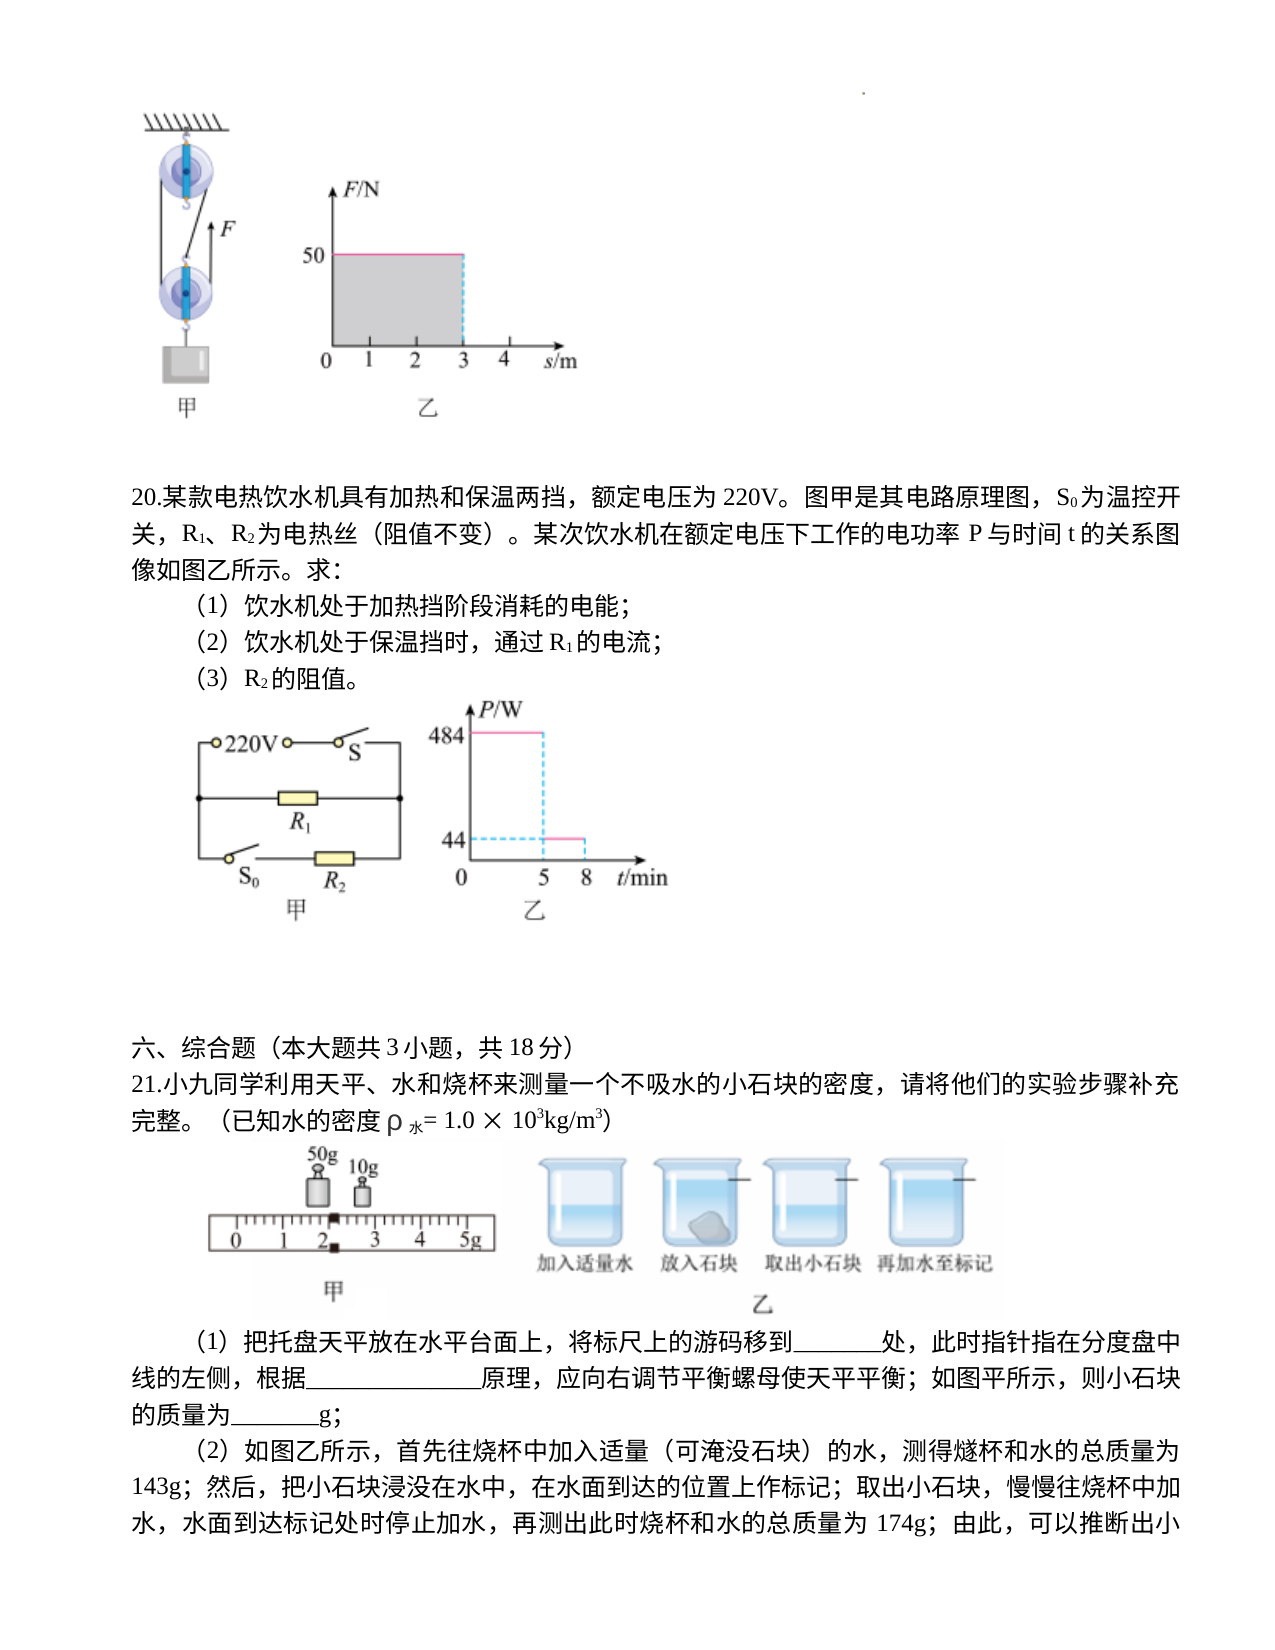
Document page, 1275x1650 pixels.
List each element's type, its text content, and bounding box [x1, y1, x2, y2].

text （2）饮水机处于保温挡时，通过R1的电流； [131, 623, 1181, 659]
picture [131, 102, 586, 428]
text 六、综合题（本大题共3小题，共18分） [131, 1029, 1181, 1065]
text 20.某款电热饮水机具有加热和保温两挡，额定电压为220V。图甲是其电路原理图，S0为温控开关，R1、R2为电热丝（阻值不变）。某次饮水机在额定电压下工作的电功率P与时间t的关系图像如图乙所示。求： [131, 478, 1181, 587]
text （3）R2的阻值。 [131, 659, 1181, 695]
picture [181, 695, 683, 928]
text 21.小九同学利用天平、水和烧杯来测量一个不吸水的小石块的密度，请将他们的实验步骤补充完整。（已知水的密度ρ水= 1.0 × 103kg/m3） [131, 1065, 1181, 1137]
text （1）饮水机处于加热挡阶段消耗的电能； [131, 587, 1181, 623]
text （1）把托盘天平放在水平台面上，将标尺上的游码移到_______处，此时指针指在分度盘中线的左侧，根据______________原理，应向右调节平衡螺母使天平平衡；如图平所示，则小石块的质量为_______g； [131, 1323, 1181, 1431]
picture [196, 1137, 1009, 1323]
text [131, 1431, 1181, 1540]
